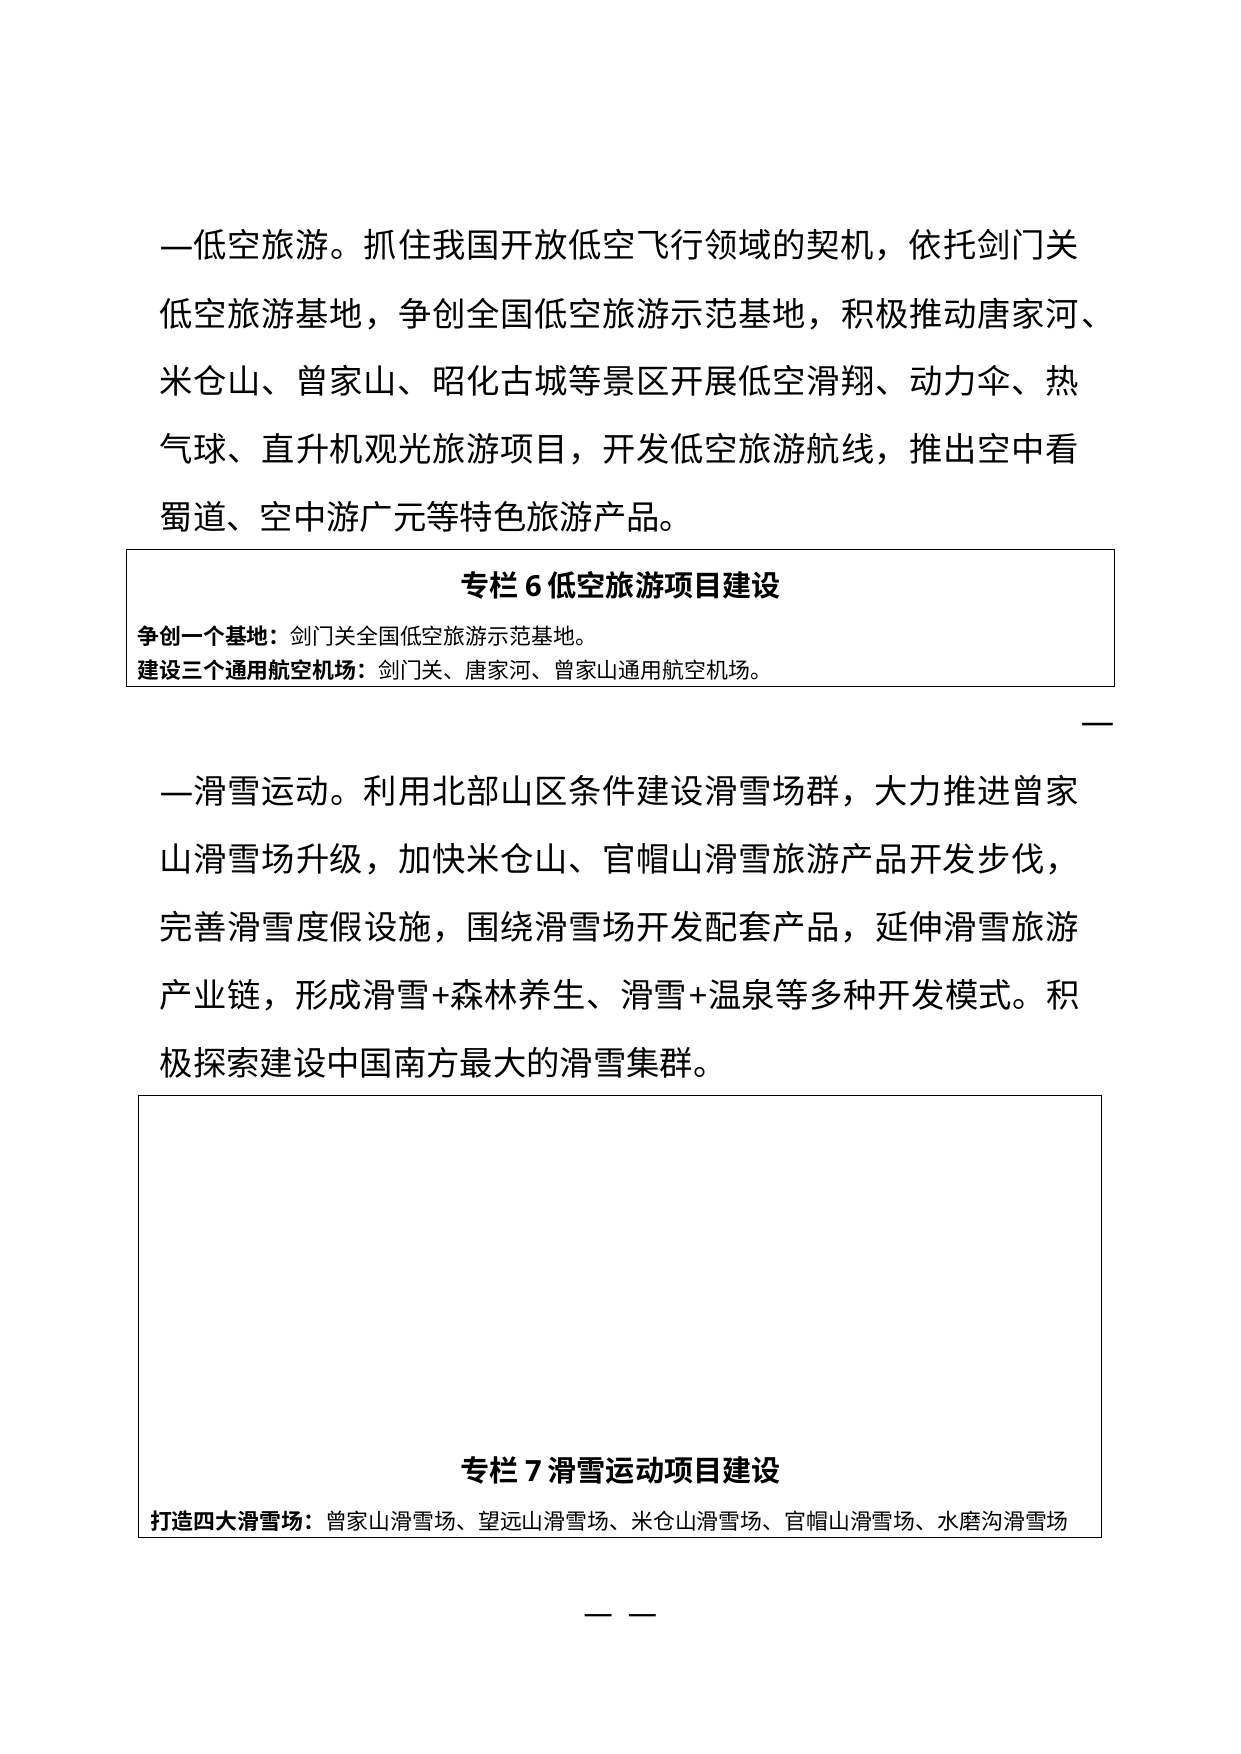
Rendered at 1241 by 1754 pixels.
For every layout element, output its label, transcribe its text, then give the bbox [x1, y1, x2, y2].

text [159, 209, 1081, 549]
table_header 专栏 7滑雪运动项目建设 打造四大滑雪场：曾家山滑雪场、望远山滑雪场、米仓山滑雪场、官帽山滑雪场、水磨沟滑雪场 [139, 1096, 1101, 1537]
text ——滑雪运动。利用北部山区条件建设滑雪场群，大力推进曾家山滑雪场升级，加快米仓山、官帽山滑雪旅游产品开发步伐，完善滑雪度假设施，围绕滑雪场开发配套产品，延伸滑雪旅游产业链，形成滑雪+森林养生、滑雪+温泉等多种开发模式。积极探索建设中国南方最大的滑雪集群。 [159, 687, 1081, 1094]
table_header 专栏 6低空旅游项目建设 争创一个基地：剑门关全国低空旅游示范基地。 建设三个通用航空机场：剑门关、唐家河、曾家山通用航空机场。 [127, 550, 1114, 686]
